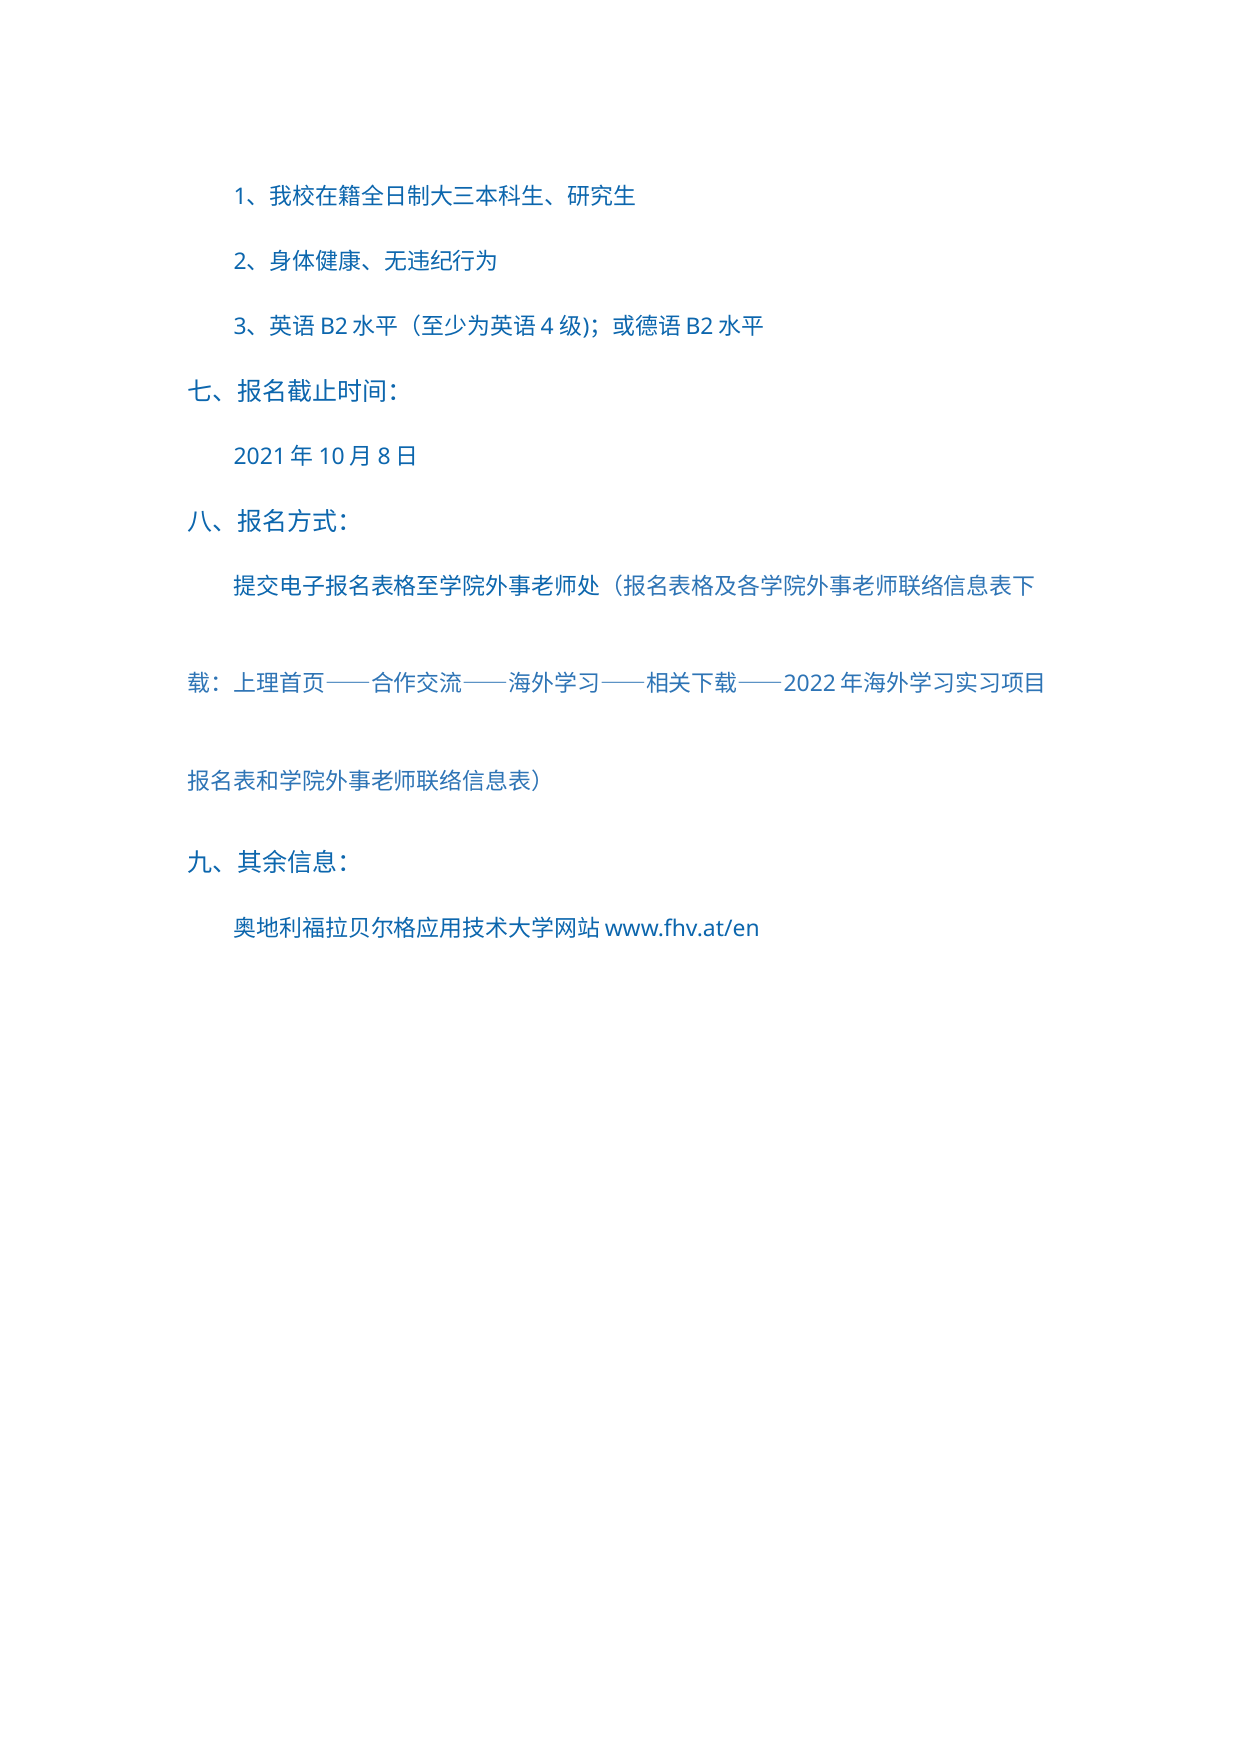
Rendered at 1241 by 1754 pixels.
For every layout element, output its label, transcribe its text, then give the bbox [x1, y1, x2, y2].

text 提交电子报名表格至学院外事老师处（报名表格及各学院外事老师联络信息表下载：上理首页——合作交流——海外学习——相关下载——2022年海外学习实习项目报名表和学院外事老师联络信息表） [187, 552, 1053, 812]
text 2021年 10月 8日 [187, 422, 1053, 487]
text 七、报名截止时间： [187, 357, 1053, 422]
text 3、英语B2水平（至少为英语4 级)；或德语B2水平 [187, 292, 1053, 357]
text 奥地利福拉贝尔格应用技术大学网站www.fhv.at/en [187, 893, 1053, 958]
text 八、报名方式： [187, 487, 1053, 552]
text 2、身体健康、无违纪行为 [187, 227, 1053, 292]
text 九、其余信息： [187, 828, 1053, 893]
text 1、我校在籍全日制大三本科生、研究生 [187, 162, 1053, 227]
